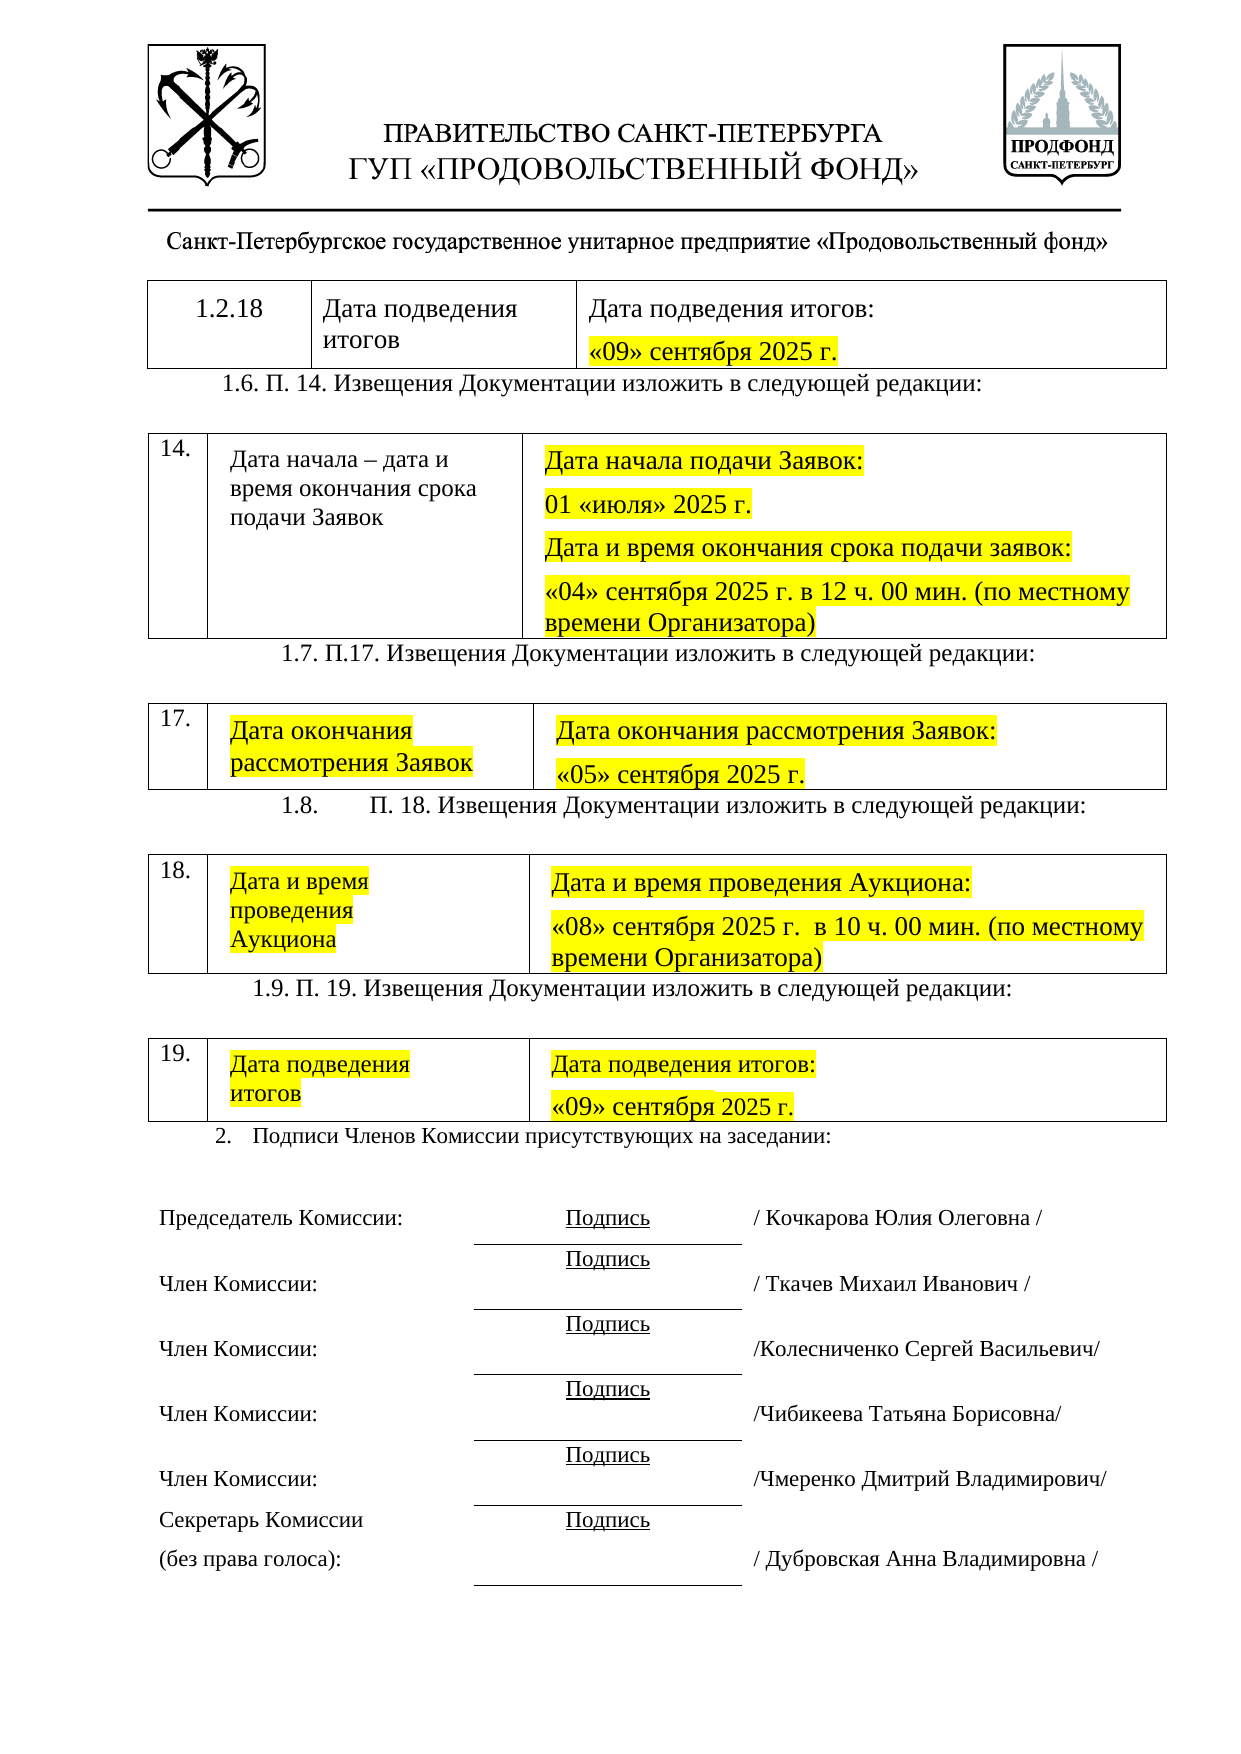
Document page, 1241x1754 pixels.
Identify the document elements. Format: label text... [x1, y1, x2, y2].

list 1.9. П. 19. Извещения Документации изложить в следующей редакции: [252, 974, 1167, 1002]
picture [147, 44, 1122, 253]
table_cell / Дубровская Анна Владимировна / [742, 1505, 1177, 1585]
table_header Дата начала – дата и время окончания срока подачи Заявок [208, 434, 522, 637]
table_cell /Чмеренко Дмитрий Владимирович/ [742, 1440, 1177, 1505]
table_cell Член Комиссии: [148, 1440, 473, 1505]
table_cell Подпись [474, 1375, 742, 1440]
table_header Дата начала подачи Заявок: 01 «июля» 2025 г. Дата и время окончания срока подачи заявок: «04» сентября 2025 г. в 12 ч. 00 мин. (по местному времени Организатора) [523, 434, 1166, 637]
table_header 18. [149, 855, 207, 972]
table_cell Подпись [474, 1441, 742, 1505]
table_cell Секретарь Комиссии (без права голоса): [148, 1505, 473, 1585]
table_header 14. [149, 434, 207, 637]
table_header Подпись [474, 1179, 742, 1244]
table_header / Кочкарова Юлия Олеговна / [742, 1179, 1177, 1244]
table_header 19. [149, 1039, 207, 1121]
list П. 18. Извещения Документации изложить в следующей редакции: [281, 790, 1167, 819]
table_header Дата и время проведения Аукциона [208, 855, 529, 972]
table_header Дата и время проведения Аукциона: «08» сентября 2025 г. в 10 ч. 00 мин. (по местному времени Организатора) [530, 855, 1166, 972]
table_header Дата подведения итогов: «09» сентября 2025 г. [577, 281, 1166, 367]
table_cell Подпись [474, 1506, 742, 1585]
table_header Дата подведения итогов [312, 281, 576, 367]
table_cell /Чибикеева Татьяна Борисовна/ [742, 1374, 1177, 1440]
table_cell / Ткачев Михаил Иванович / [742, 1244, 1177, 1309]
table_cell Член Комиссии: [148, 1374, 473, 1440]
table_cell Подпись [474, 1245, 742, 1309]
table_cell Член Комиссии: [148, 1309, 473, 1374]
table_cell Член Комиссии: [148, 1244, 473, 1309]
table_header Дата подведения итогов: «09» сентября 2025 г. [530, 1039, 1166, 1121]
table_cell Подпись [474, 1310, 742, 1374]
text 1.6. П. 14. Извещения Документации изложить в следующей редакции: [148, 369, 1167, 397]
table_cell /Колесниченко Сергей Васильевич/ [742, 1309, 1177, 1374]
table_header 17. [149, 704, 207, 789]
list Подписи Членов Комиссии присутствующих на заседании: [215, 1122, 1167, 1149]
table_header 1.2.18 [148, 281, 311, 367]
table_header Председатель Комиссии: [148, 1179, 473, 1244]
table_header Дата окончания рассмотрения Заявок: «05» сентября 2025 г. [534, 704, 1166, 789]
table_header Дата окончания рассмотрения Заявок [208, 704, 533, 789]
text 1.7. П.17. Извещения Документации изложить в следующей редакции: [281, 639, 1167, 667]
table_header Дата подведения итогов [208, 1039, 529, 1121]
